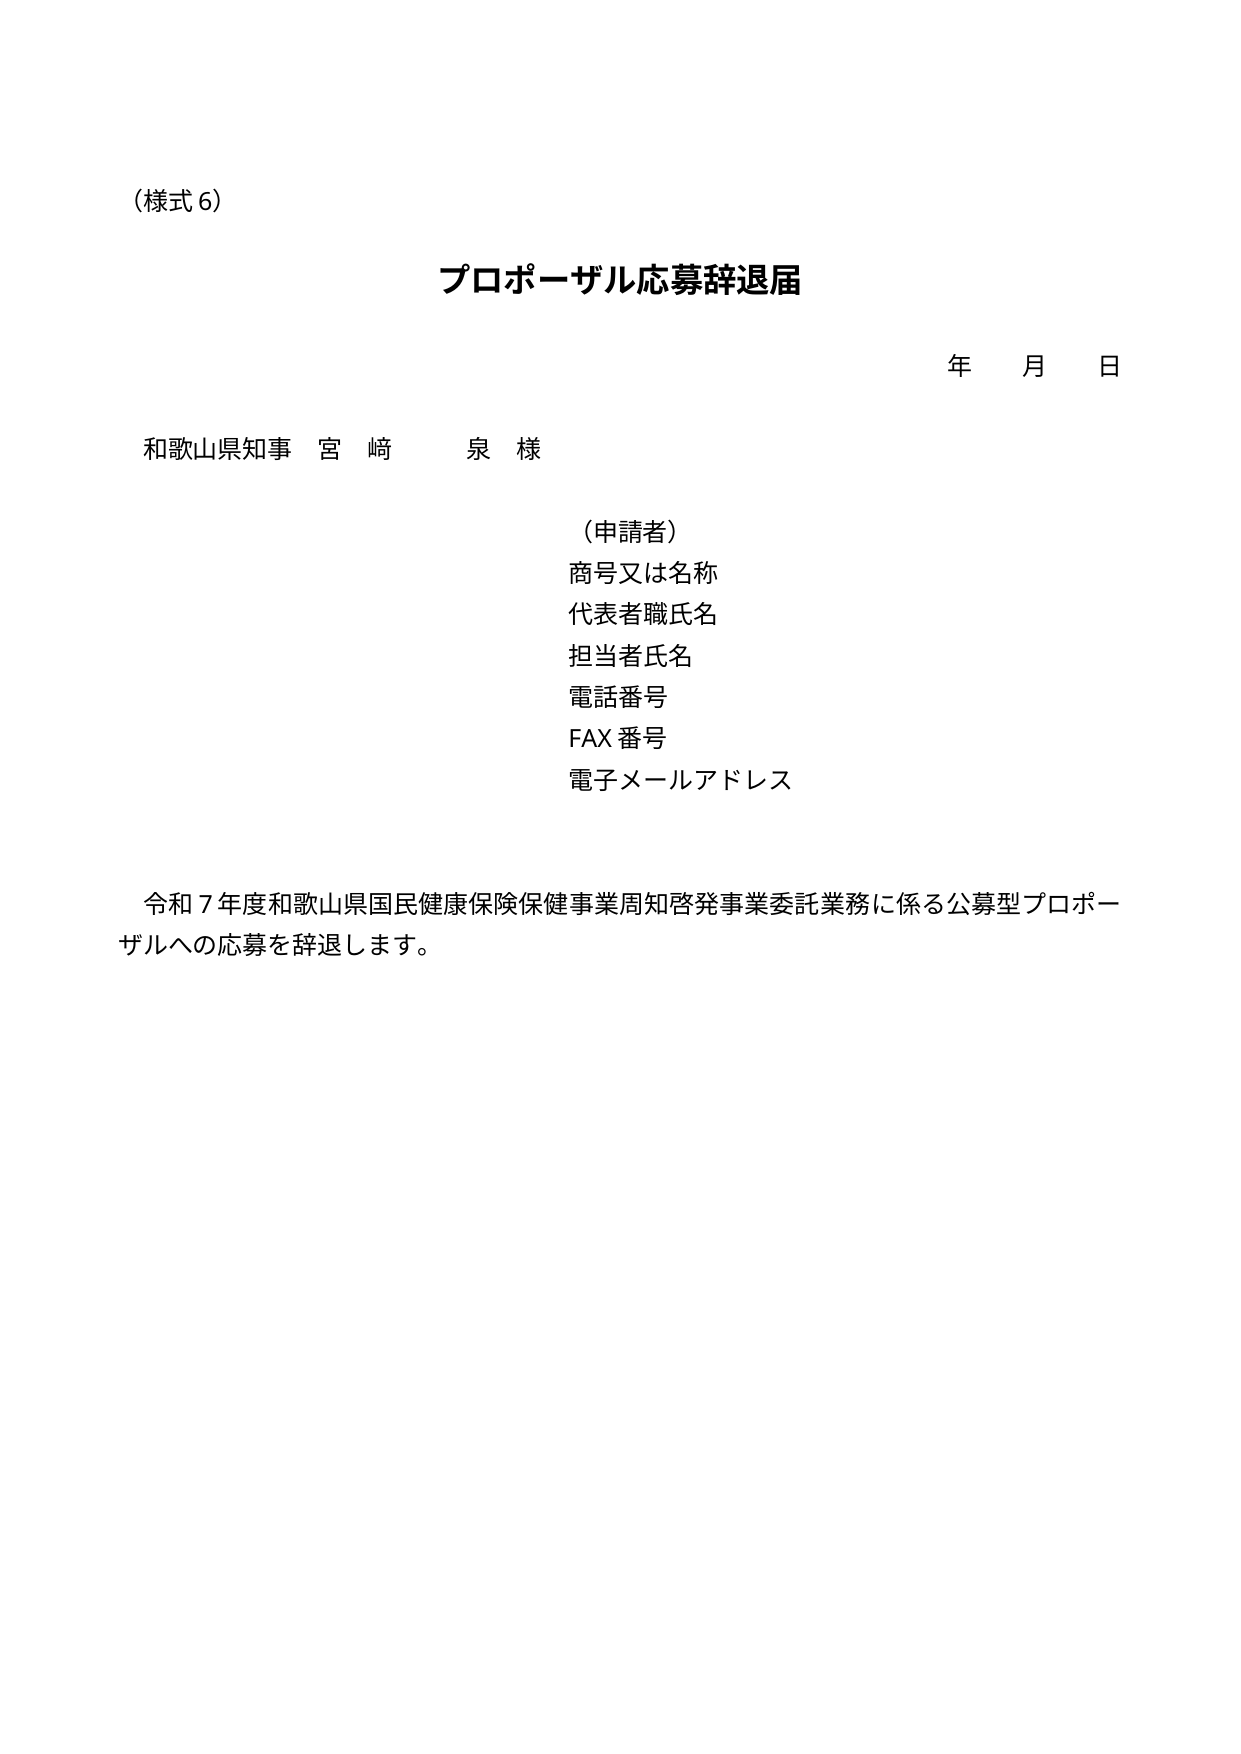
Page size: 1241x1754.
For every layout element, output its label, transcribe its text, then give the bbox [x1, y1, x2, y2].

text FAX番号 [493, 715, 1122, 756]
text （様式6） [118, 177, 1122, 218]
text 担当者氏名 [493, 632, 1122, 673]
text 電話番号 [493, 673, 1122, 715]
text 電子メールアドレス [493, 756, 1122, 797]
text （申請者） [493, 508, 1122, 549]
text 代表者職氏名 [493, 591, 1122, 632]
text 和歌山県知事 宮 﨑 泉 様 [118, 425, 1122, 467]
text 令和7年度和歌山県国民健康保険保健事業周知啓発事業委託業務に係る公募型プロポーザルへの応募を辞退します。 [118, 880, 1122, 963]
text プロポーザル応募辞退届 [118, 260, 1122, 301]
text 商号又は名称 [493, 549, 1122, 591]
text 年 月 日 [118, 343, 1122, 384]
